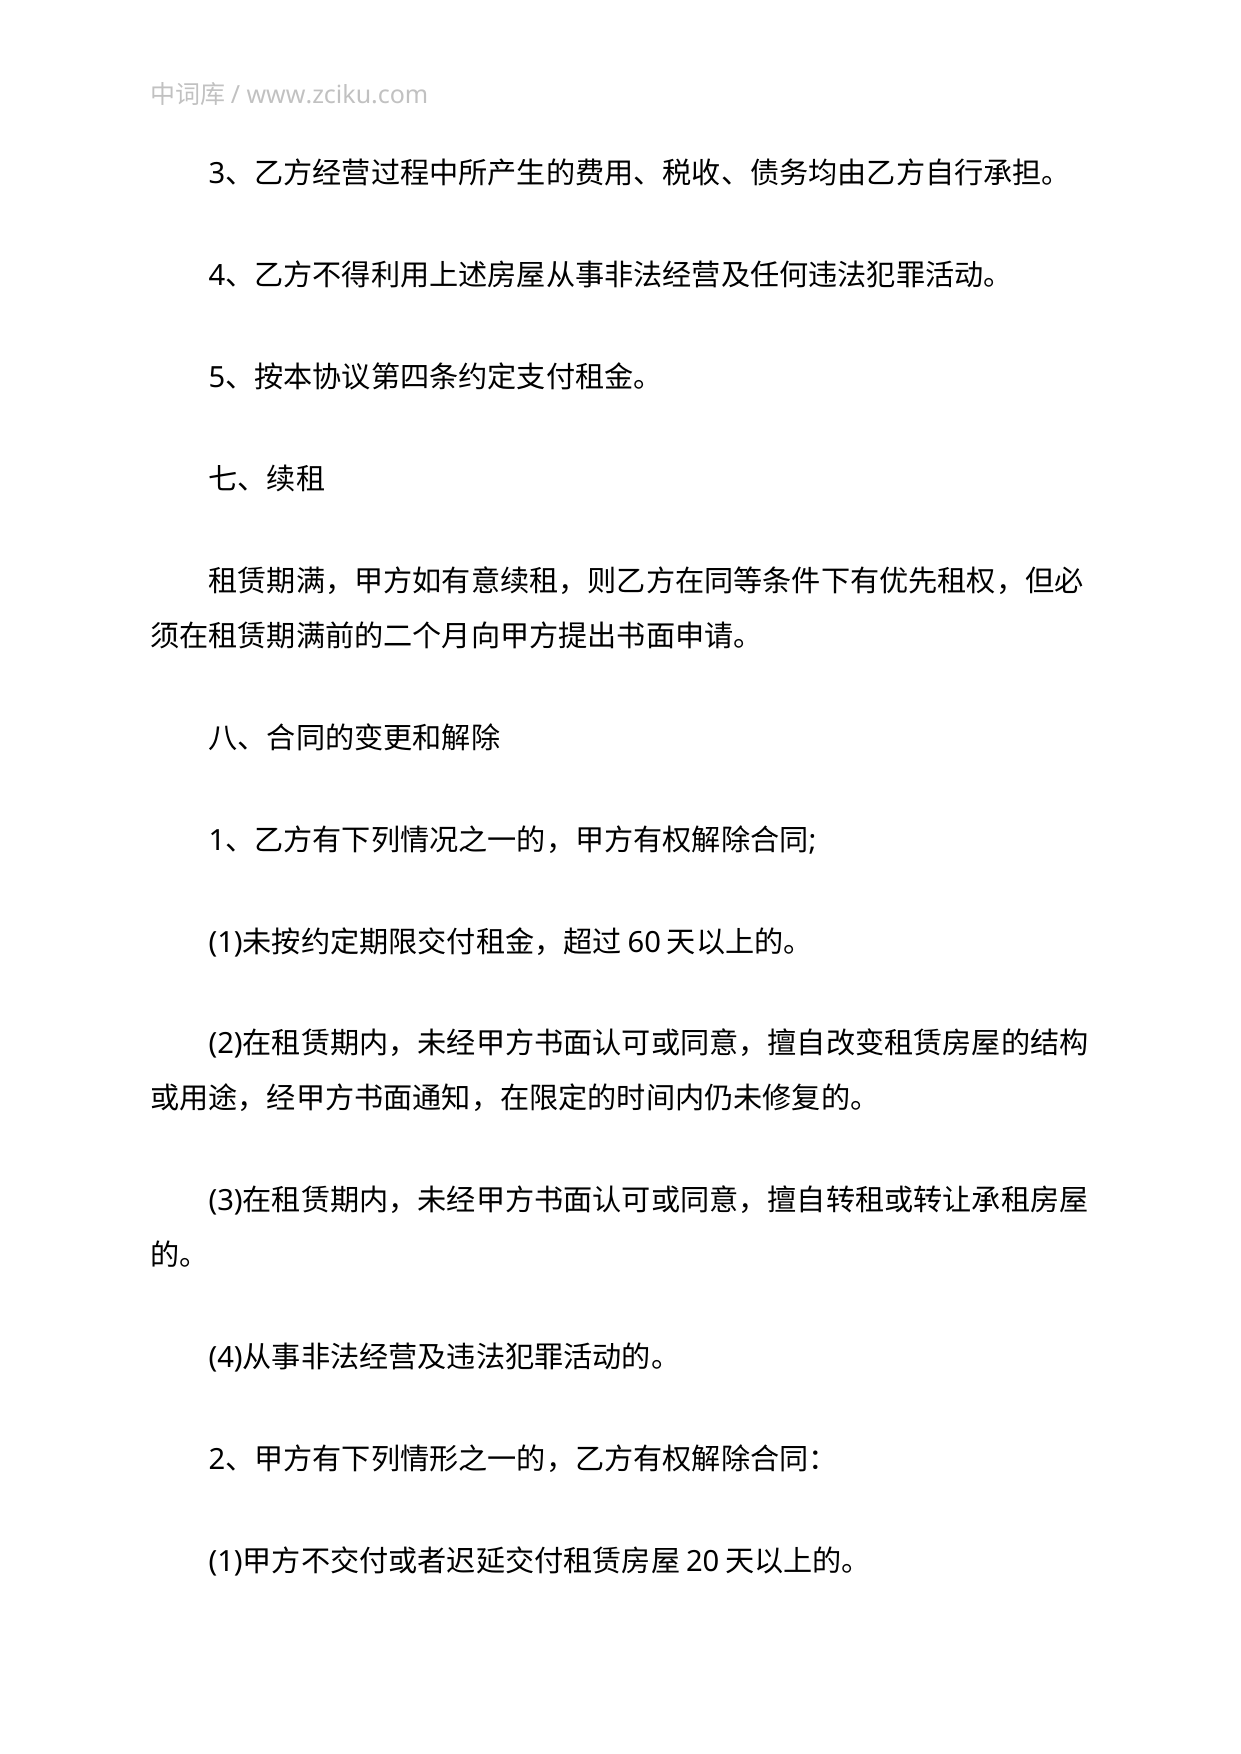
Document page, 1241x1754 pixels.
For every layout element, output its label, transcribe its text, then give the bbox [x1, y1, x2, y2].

text 七、续租 [150, 456, 1090, 498]
text 八、合同的变更和解除 [150, 714, 1090, 757]
text 4、乙方不得利用上述房屋从事非法经营及任何违法犯罪活动。 [150, 252, 1090, 294]
text (4)从事非法经营及违法犯罪活动的。 [150, 1334, 1090, 1376]
text (1)甲方不交付或者迟延交付租赁房屋20天以上的。 [150, 1538, 1090, 1580]
text 2、甲方有下列情形之一的，乙方有权解除合同： [150, 1436, 1090, 1478]
text (2)在租赁期内，未经甲方书面认可或同意，擅自改变租赁房屋的结构或用途，经甲方书面通知，在限定的时间内仍未修复的。 [150, 1020, 1090, 1117]
text 3、乙方经营过程中所产生的费用、税收、债务均由乙方自行承担。 [150, 150, 1090, 192]
text 租赁期满，甲方如有意续租，则乙方在同等条件下有优先租权，但必须在租赁期满前的二个月向甲方提出书面申请。 [150, 558, 1090, 655]
text (1)未按约定期限交付租金，超过60天以上的。 [150, 918, 1090, 961]
text 1、乙方有下列情况之一的，甲方有权解除合同; [150, 816, 1090, 858]
text 5、按本协议第四条约定支付租金。 [150, 354, 1090, 396]
text (3)在租赁期内，未经甲方书面认可或同意，擅自转租或转让承租房屋的。 [150, 1177, 1090, 1274]
